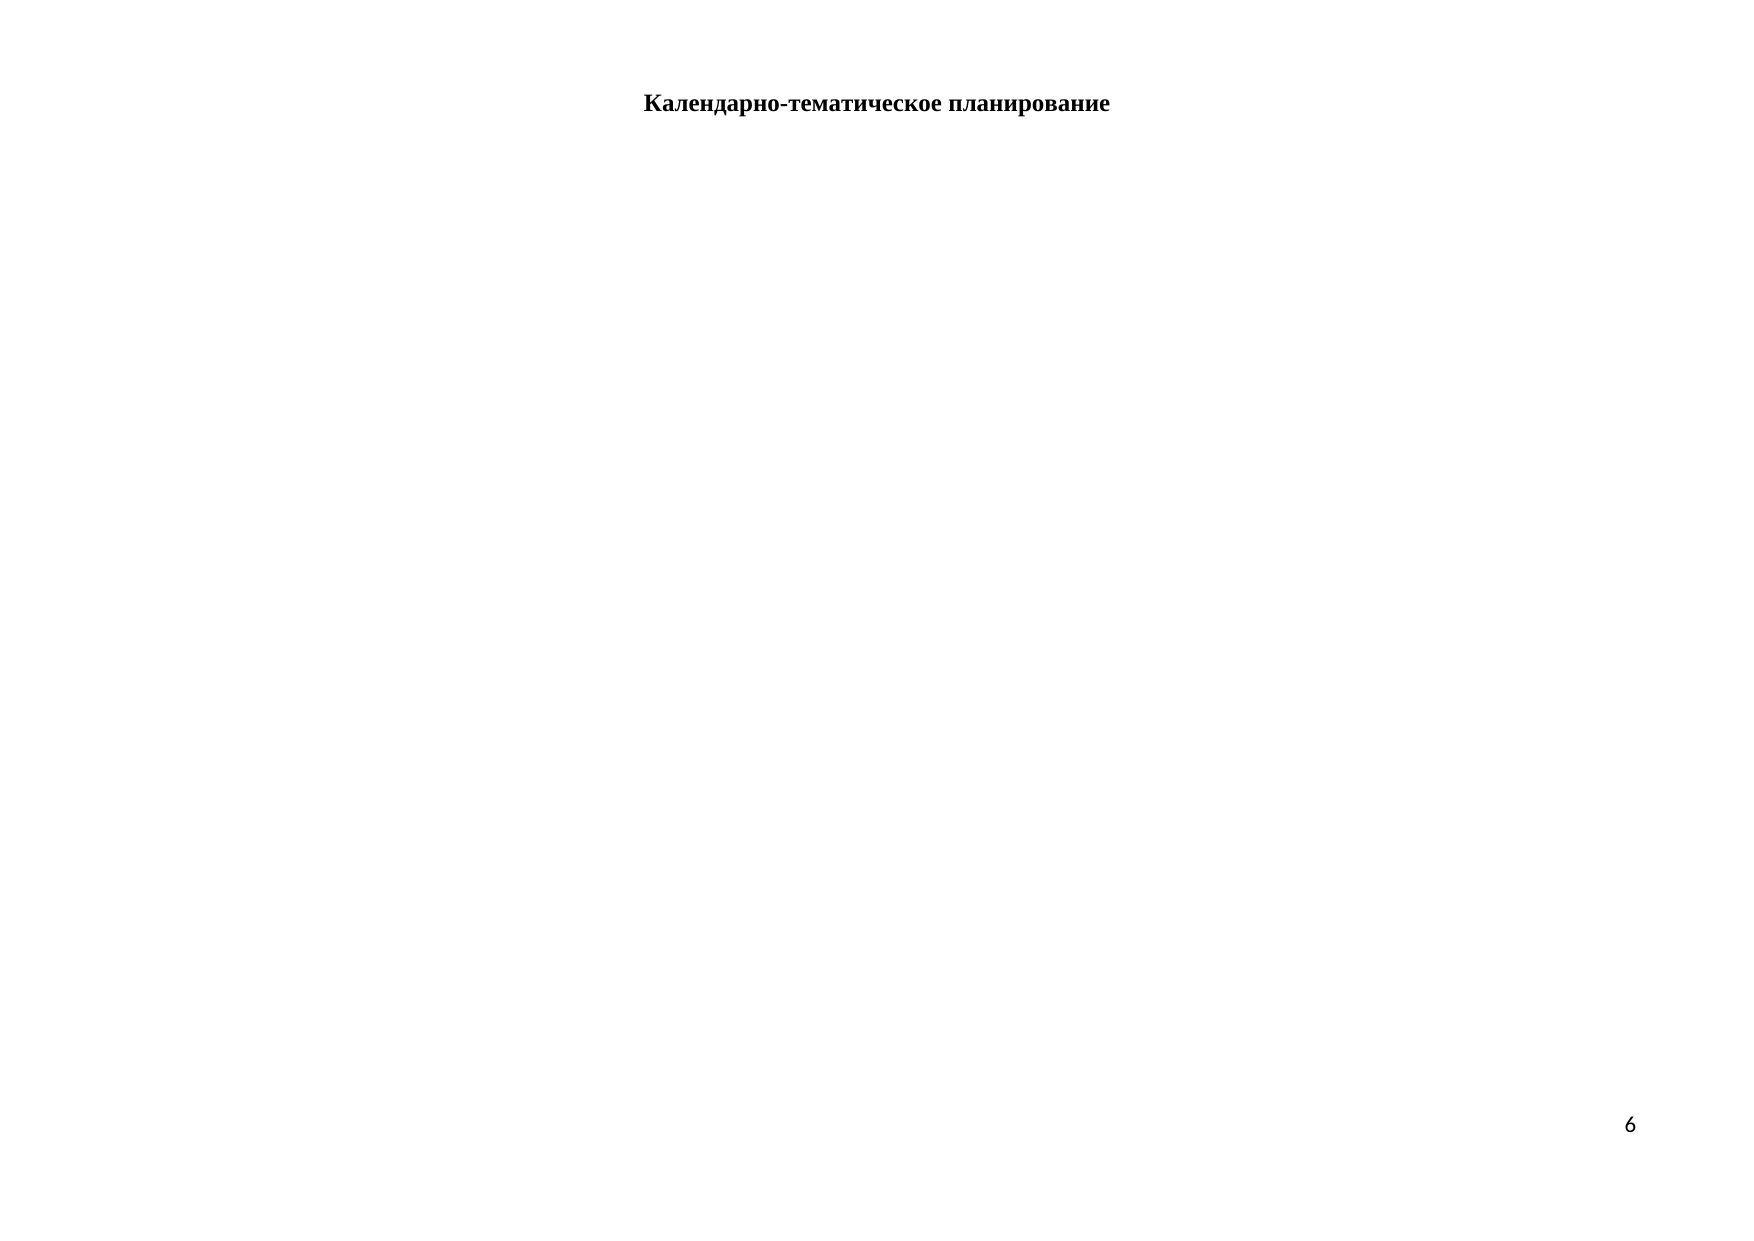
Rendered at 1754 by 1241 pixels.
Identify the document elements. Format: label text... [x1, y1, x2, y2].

text Календарно-тематическое планирование [118, 88, 1636, 117]
